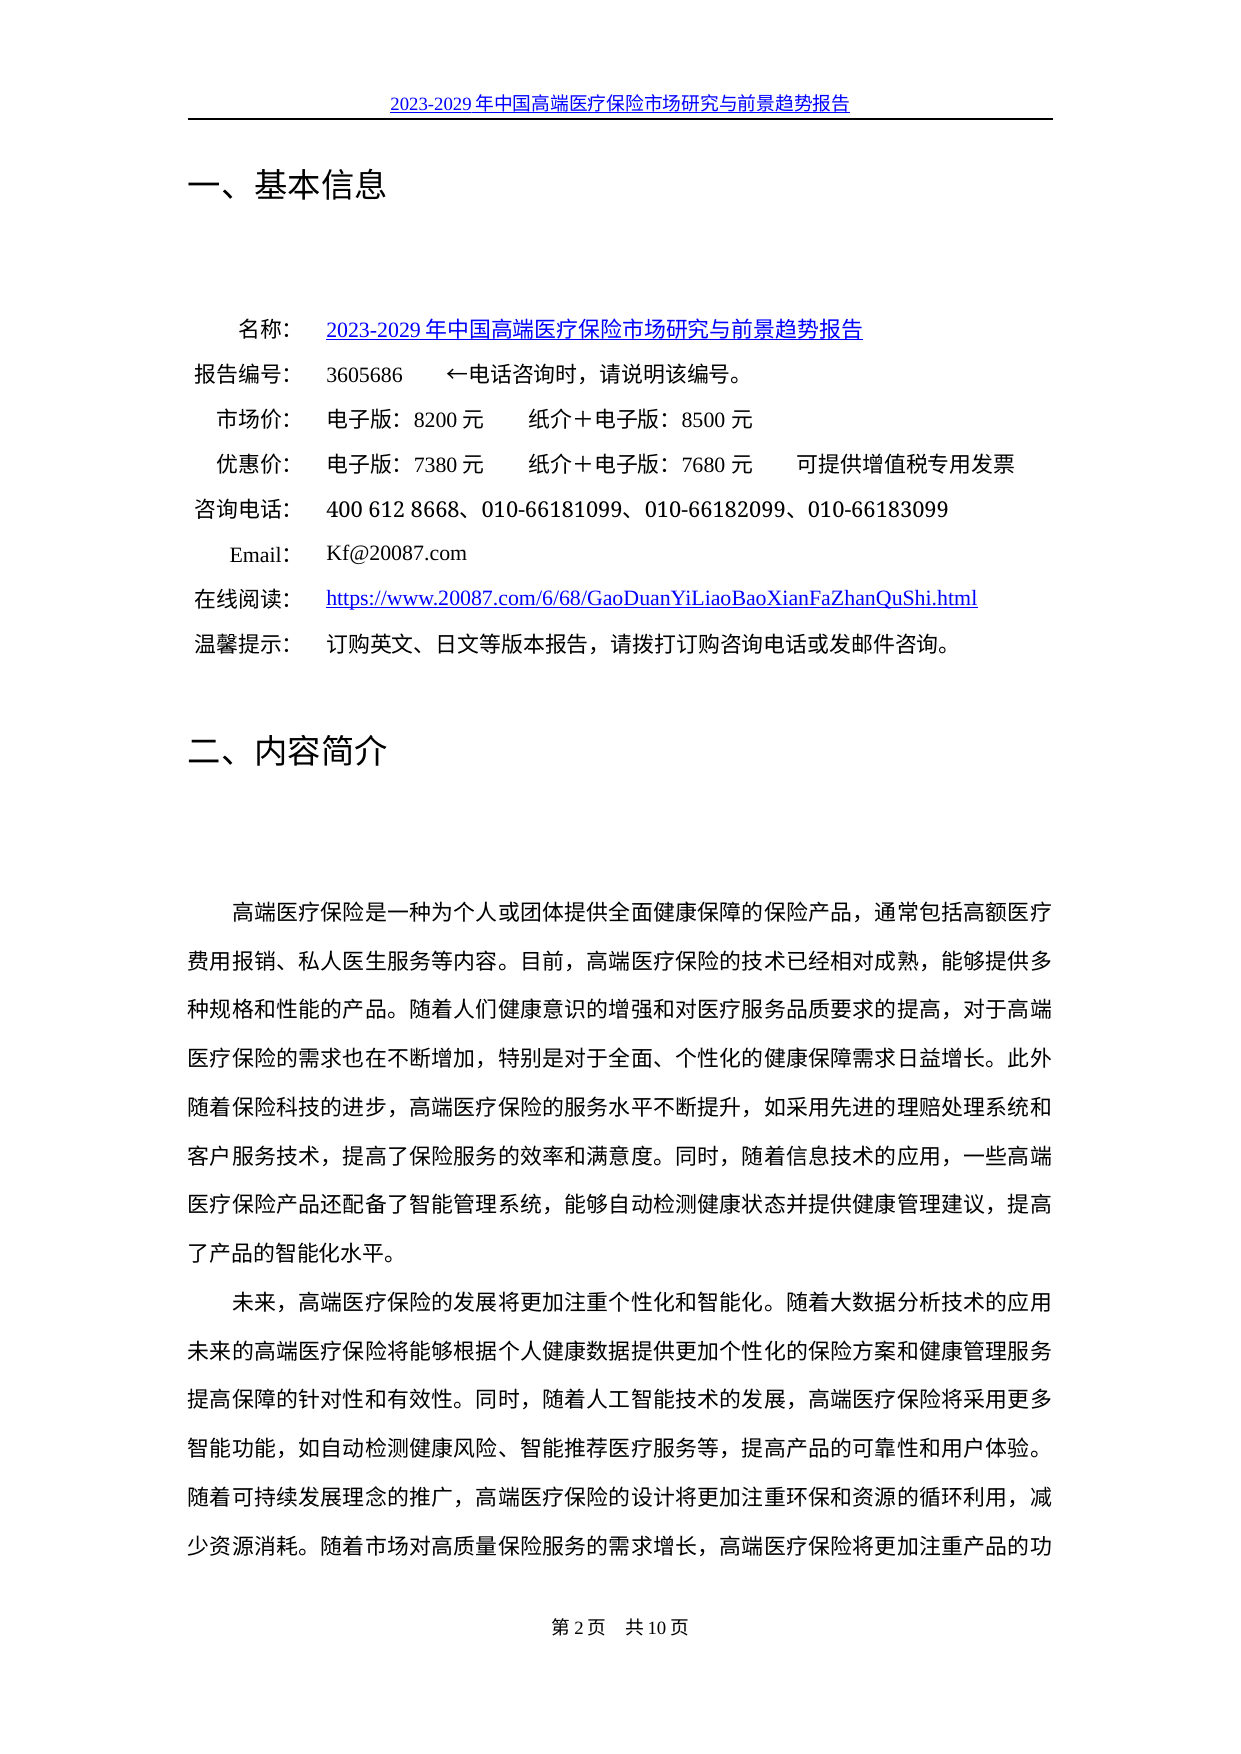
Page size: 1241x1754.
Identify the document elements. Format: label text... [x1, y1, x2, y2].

table_cell 在线阅读： [167, 582, 315, 627]
table_cell 400 612 8668、010-66181099、010-66182099、010-66183099 [315, 492, 1073, 537]
table_cell Email： [167, 537, 315, 582]
table_cell 订购英文、日文等版本报告，请拨打订购咨询电话或发邮件咨询。 [315, 627, 1073, 672]
table_cell 优惠价： [167, 447, 315, 492]
table_cell 报告编号： [167, 357, 315, 402]
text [187, 894, 1053, 1561]
table_cell 市场价： [167, 402, 315, 447]
table_cell 电子版：8200 元 纸介＋电子版：8500 元 [315, 402, 1073, 447]
table_cell 温馨提示： [167, 627, 315, 672]
table_header 2023-2029年中国高端医疗保险市场研究与前景趋势报告 [315, 312, 1073, 357]
table_cell 电子版：7380 元 纸介＋电子版：7680 元 可提供增值税专用发票 [315, 447, 1073, 492]
table_cell 3605686 ←电话咨询时，请说明该编号。 [315, 357, 1073, 402]
table_header 名称： [167, 312, 315, 357]
title 二、内容简介 [187, 717, 1053, 782]
table_cell Kf@20087.com [315, 537, 1073, 582]
table_cell 咨询电话： [167, 492, 315, 537]
title 一、基本信息 [187, 150, 1053, 215]
table_cell [315, 582, 1073, 627]
